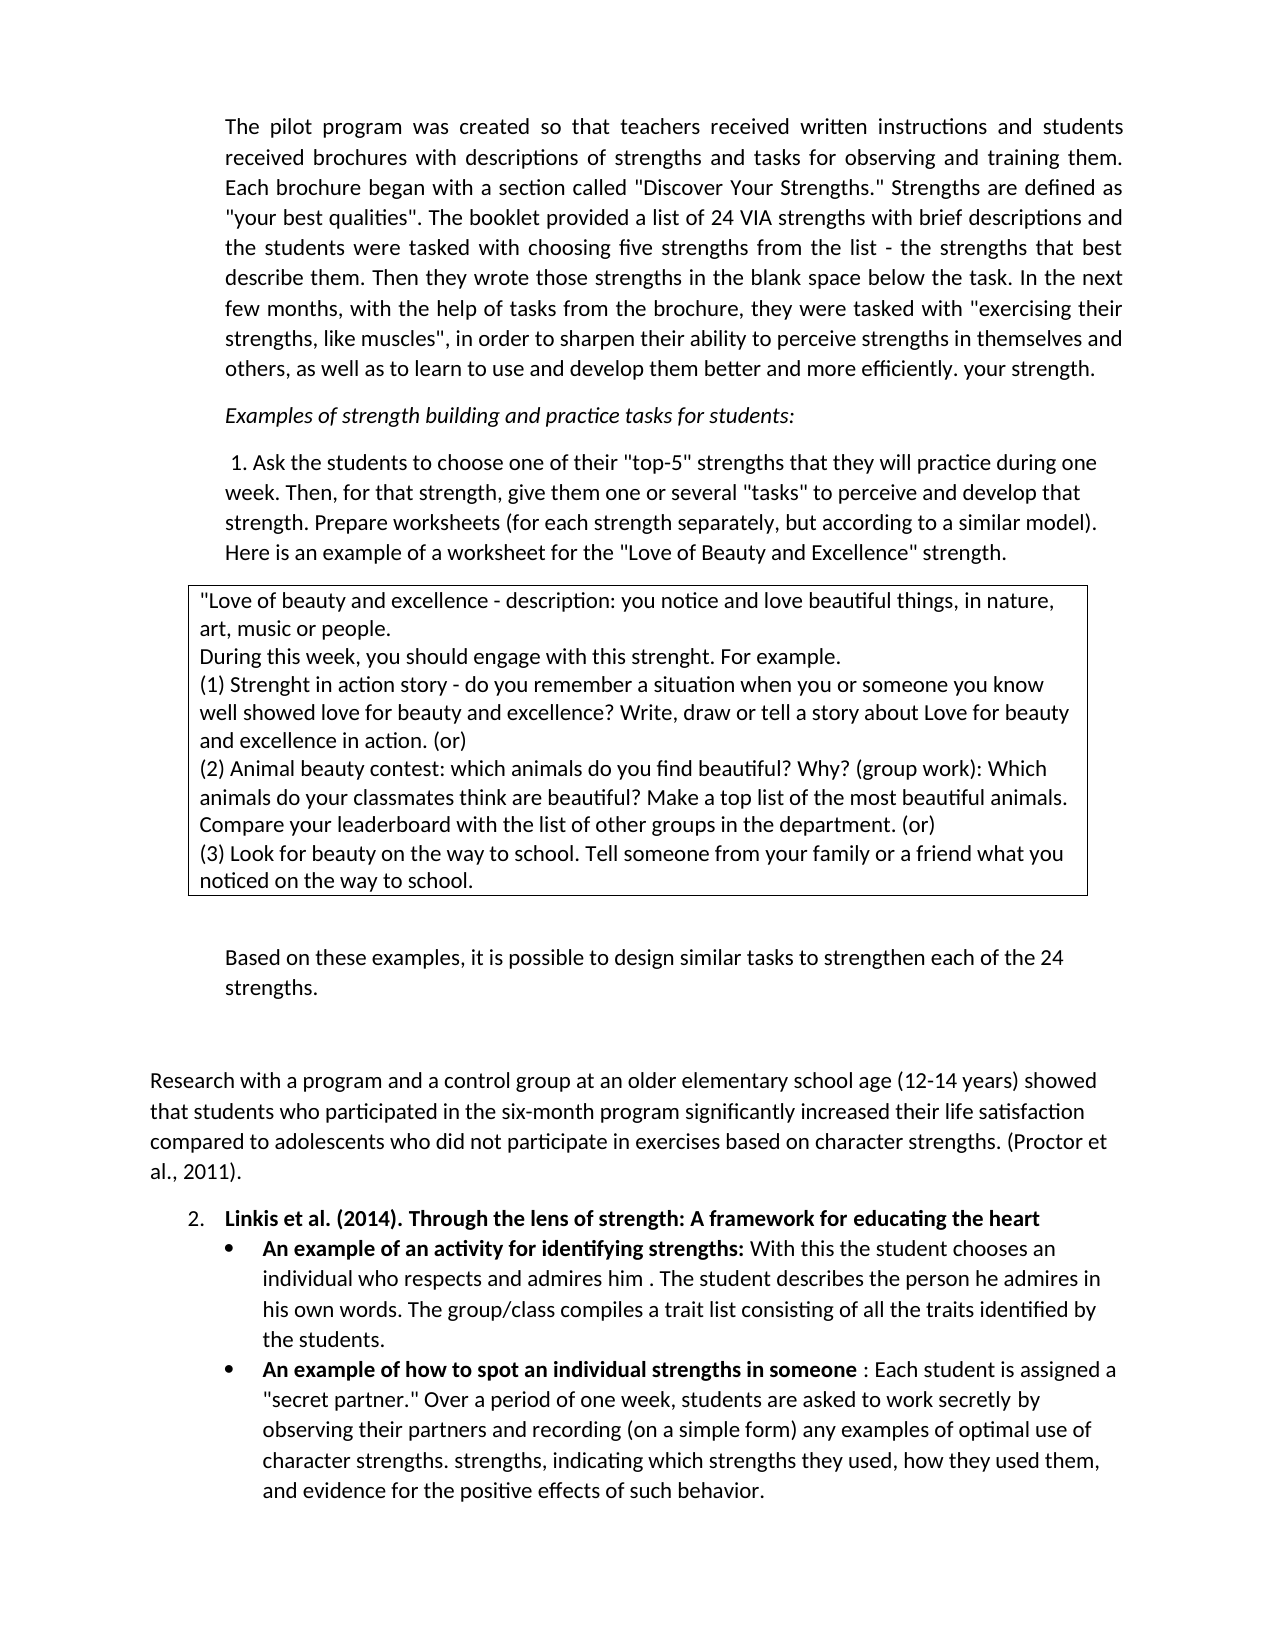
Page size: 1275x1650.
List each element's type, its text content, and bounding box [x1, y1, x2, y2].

list An example of how to spot an individual strengths in someone : Each student is assigned a "secret partner." Over a period of one week, students are asked to work secretly by observing their partners and recording (on a simple form) any examples of optimal use of character strengths. strengths, indicating which strengths they used, how they used them, and evidence for the positive effects of such behavior. [225, 1355, 1125, 1504]
text Research with a program and a control group at an older elementary school age (12-14 years) showed that students who participated in the six-month program significantly increased their life satisfaction compared to adolescents who did not participate in exercises based on character strengths. (Proctor et al., 2011). [150, 1067, 1125, 1185]
list An example of an activity for identifying strengths: With this the student chooses an individual who respects and admires him . The student describes the person he admires in his own words. The group/class compiles a trait list consisting of all the traits identified by the students. [225, 1234, 1125, 1353]
text Examples of strength building and practice tasks for students: [225, 401, 1125, 429]
text 1. Ask the students to choose one of their "top-5" strengths that they will practice during one week. Then, for that strength, give them one or several "tasks" to perceive and develop that strength. Prepare worksheets (for each strength separately, but according to a similar model). Here is an example of a worksheet for the "Love of Beauty and Excellence" strength. [225, 448, 1125, 567]
text The pilot program was created so that teachers received written instructions and students received brochures with descriptions of strengths and tasks for observing and training them. Each brochure began with a section called "Discover Your Strengths." Strengths are defined as "your best qualities". The booklet provided a list of 24 VIA strengths with brief descriptions and the students were tasked with choosing five strengths from the list - the strengths that best describe them. Then they wrote those strengths in the blank space below the task. In the next few months, with the help of tasks from the brochure, they were tasked with "exercising their strengths, like muscles", in order to sharpen their ability to perceive strengths in themselves and others, as well as to learn to use and develop them better and more efficiently. your strength. [150, 112, 1125, 382]
text Based on these examples, it is possible to design similar tasks to strengthen each of the 24 strengths. [225, 943, 1125, 1001]
table_header "Love of beauty and excellence - description: you notice and love beautiful things, in nature, art, music or people. During this week, you should engage with this strenght. For example. (1) Strenght in action story - do you remember a situation when you or someone you know well showed love for beauty and excellence? Write, draw or tell a story about Love for beauty and excellence in action. (or) (2) Animal beauty contest: which animals do you find beautiful? Why? (group work): Which animals do your classmates think are beautiful? Make a top list of the most beautiful animals. Compare your leaderboard with the list of other groups in the department. (or) (3) Look for beauty on the way to school. Tell someone from your family or a friend what you noticed on the way to school. [189, 586, 1087, 895]
list Linkis et al. (2014). Through the lens of strength: A framework for educating the heart [187, 1204, 1125, 1232]
